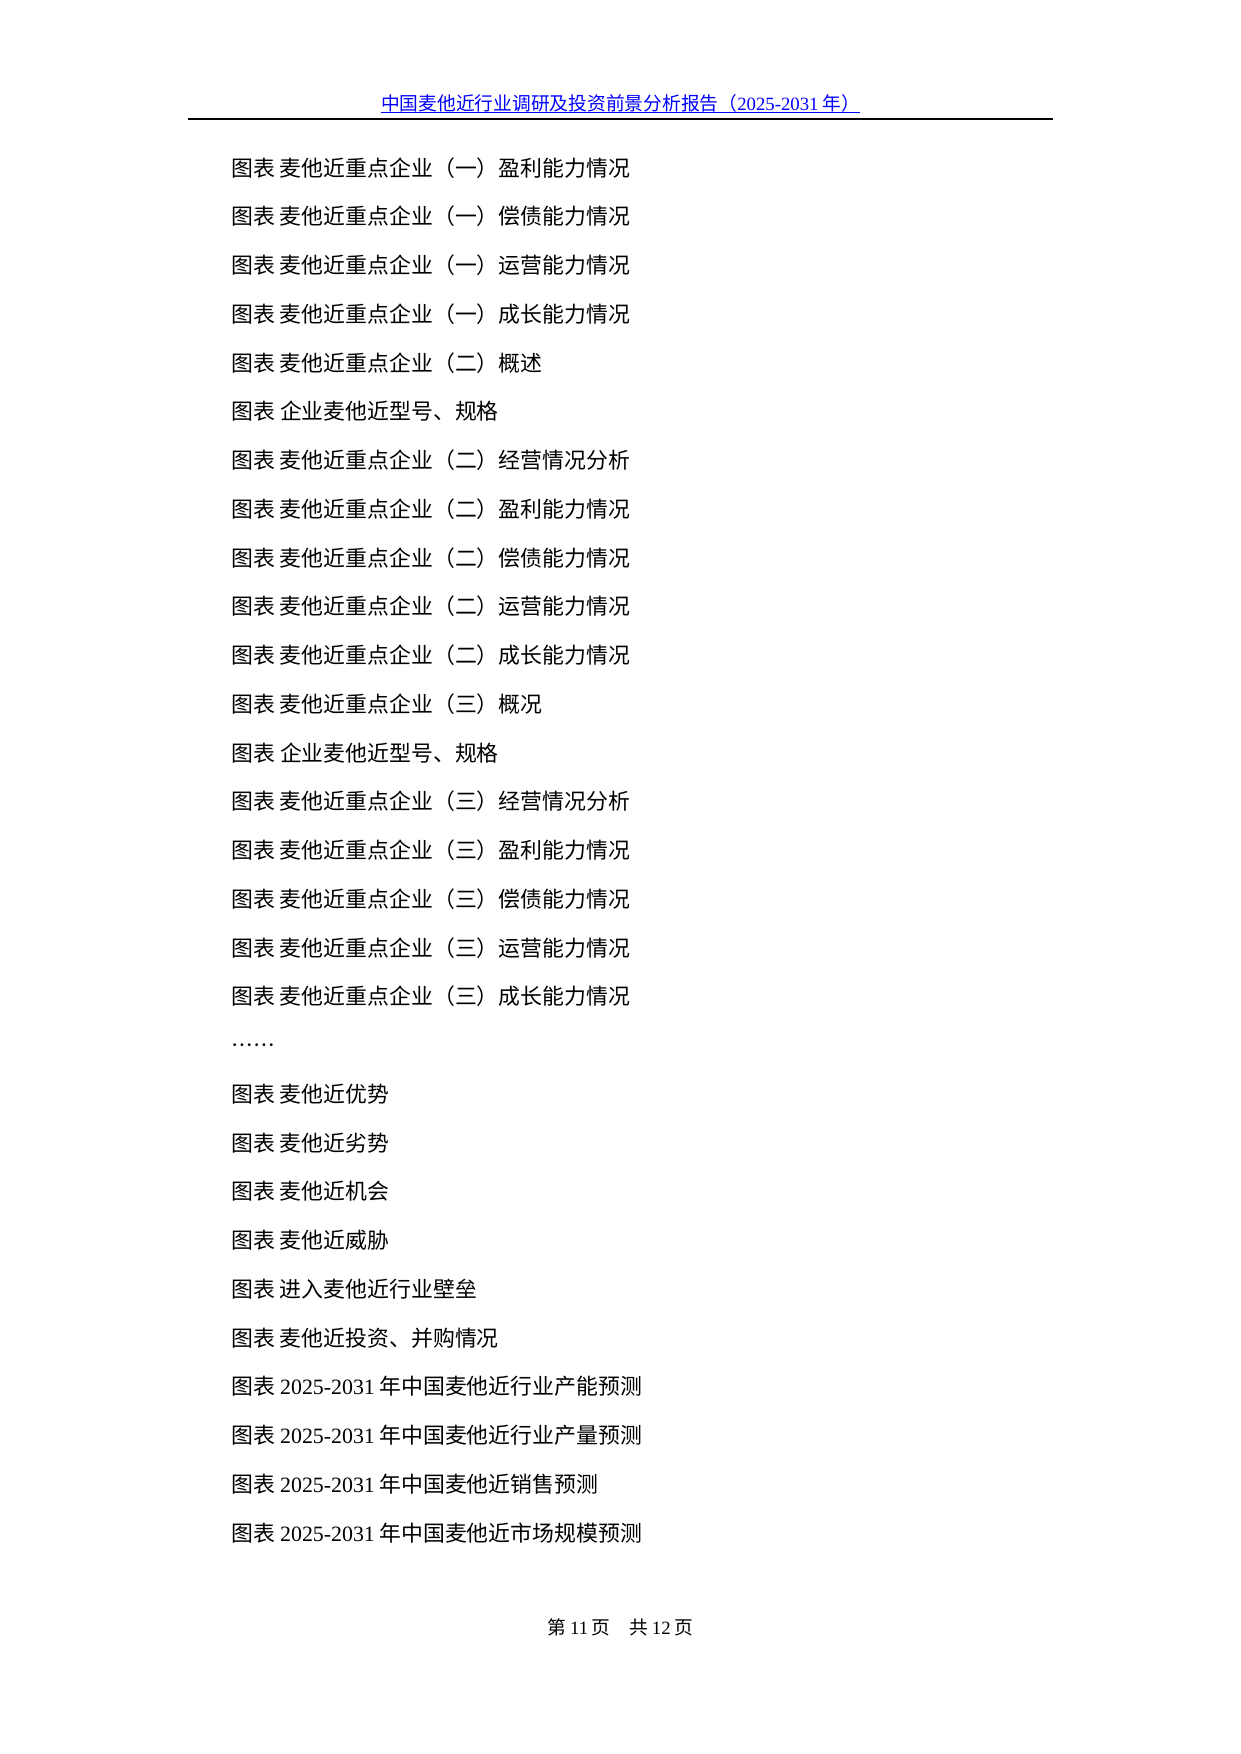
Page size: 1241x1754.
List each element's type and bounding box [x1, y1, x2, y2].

text [187, 150, 1053, 1548]
